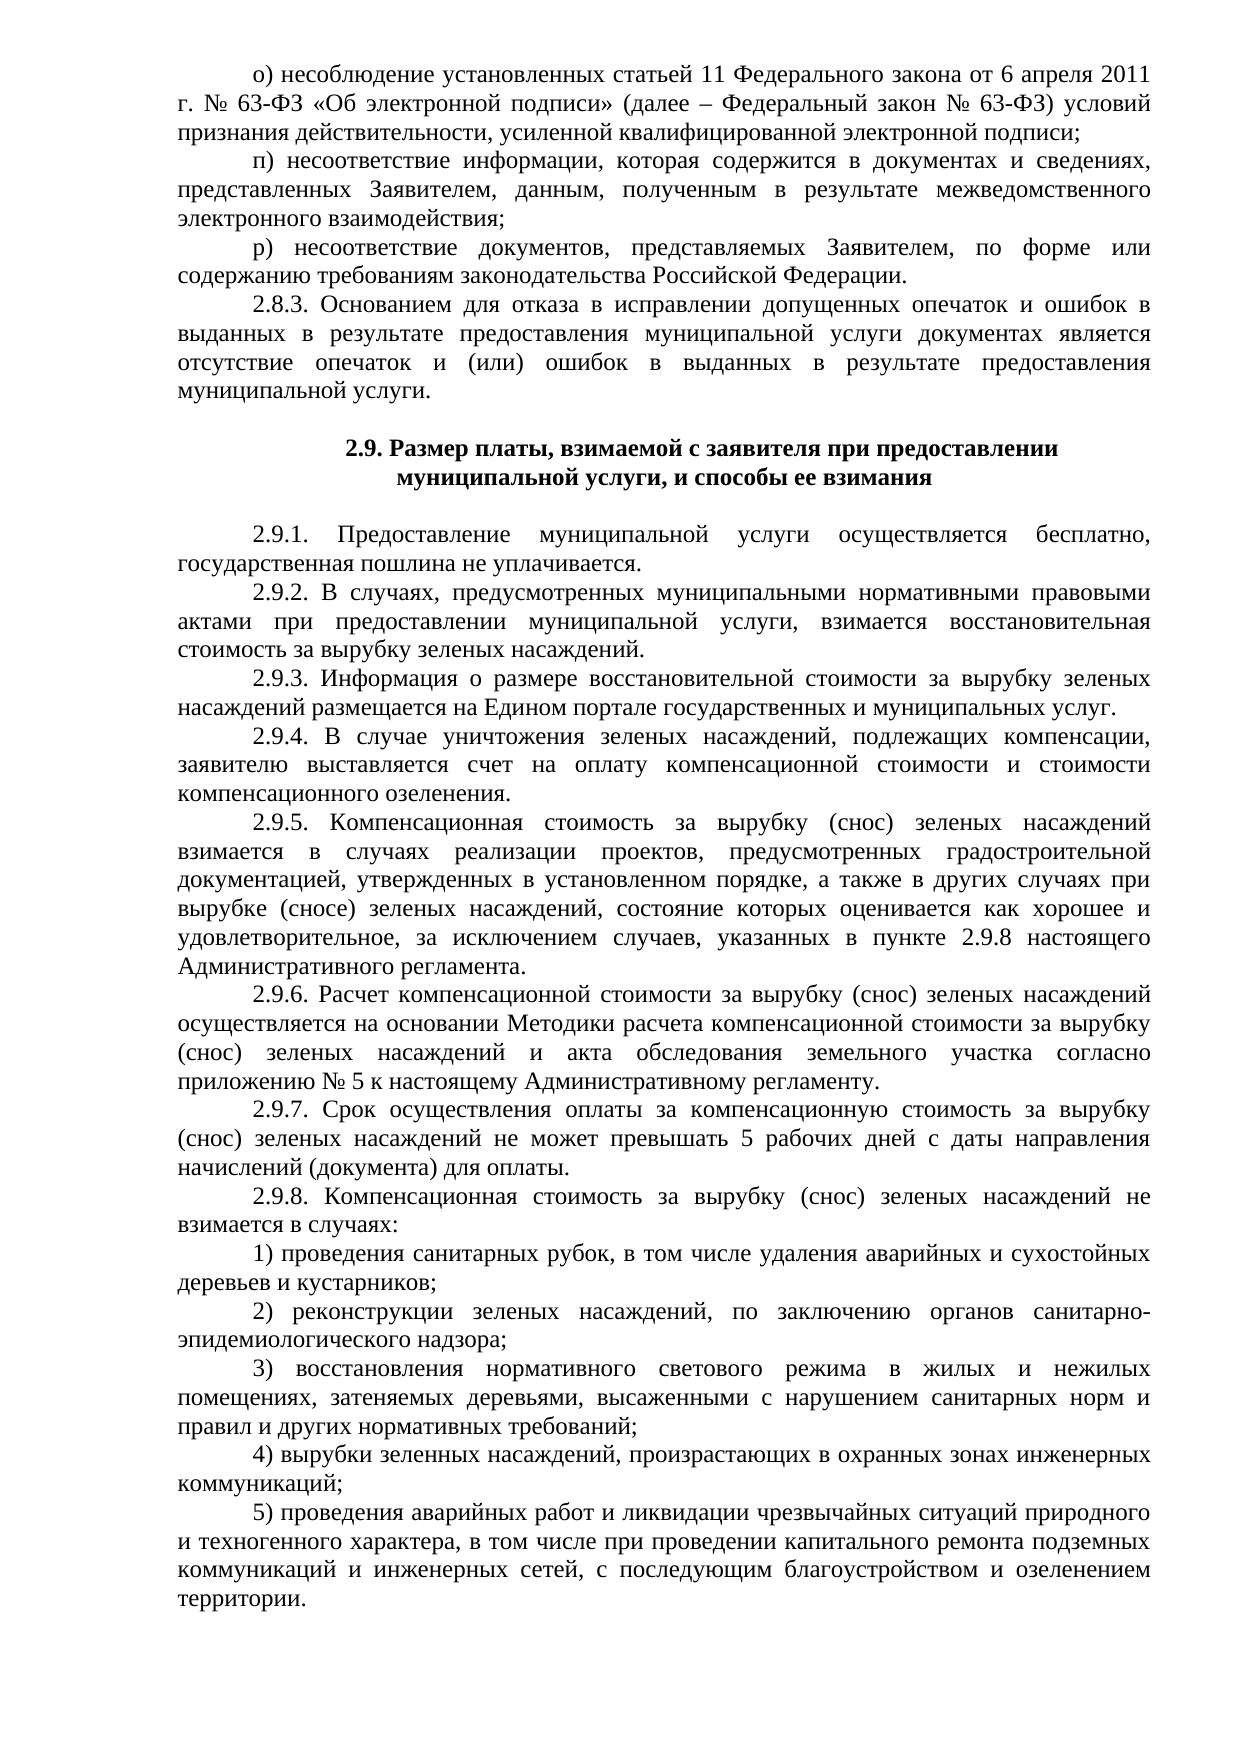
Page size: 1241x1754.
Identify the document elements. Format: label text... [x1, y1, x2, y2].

text 3) восстановления нормативного светового режима в жилых и нежилых помещениях, затеняемых деревьями, высаженными с нарушением санитарных норм и правил и других нормативных требований; [177, 1353, 1152, 1439]
text 2.8.3. Основанием для отказа в исправлении допущенных опечаток и ошибок в выданных в результате предоставления муниципальной услуги документах является отсутствие опечаток и (или) ошибок в выданных в результате предоставления муниципальной услуги. [177, 289, 1152, 404]
text 2.9.1. Предоставление муниципальной услуги осуществляется бесплатно, государственная пошлина не уплачивается. [177, 519, 1152, 577]
text 2.9.2. В случаях, предусмотренных муниципальными нормативными правовыми актами при предоставлении муниципальной услуги, взимается восстановительная стоимость за вырубку зеленых насаждений. [177, 577, 1152, 663]
text 2.9. Размер платы, взимаемой с заявителя при предоставлении муниципальной услуги, и способы ее взимания [177, 433, 1152, 491]
text о) несоблюдение установленных статьей 11 Федерального закона от 6 апреля 2011 г. № 63-ФЗ «Об электронной подписи» (далее – Федеральный закон № 63-ФЗ) условий признания действительности, усиленной квалифицированной электронной подписи; [177, 59, 1152, 145]
text 2.9.8. Компенсационная стоимость за вырубку (снос) зеленых насаждений не взимается в случаях: [177, 1181, 1152, 1238]
text 5) проведения аварийных работ и ликвидации чрезвычайных ситуаций природного и техногенного характера, в том числе при проведении капитального ремонта подземных коммуникаций и инженерных сетей, с последующим благоустройством и озеленением территории. [177, 1497, 1152, 1612]
text 1) проведения санитарных рубок, в том числе удаления аварийных и сухостойных деревьев и кустарников; [177, 1238, 1152, 1296]
text 2.9.6. Расчет компенсационной стоимости за вырубку (снос) зеленых насаждений осуществляется на основании Методики расчета компенсационной стоимости за вырубку (снос) зеленых насаждений и акта обследования земельного участка согласно приложению № 5 к настоящему Административному регламенту. [177, 979, 1152, 1094]
text 4) вырубки зеленных насаждений, произрастающих в охранных зонах инженерных коммуникаций; [177, 1439, 1152, 1497]
text р) несоответствие документов, представляемых Заявителем, по форме или содержанию требованиям законодательства Российской Федерации. [177, 232, 1152, 289]
text 2.9.4. В случае уничтожения зеленых насаждений, подлежащих компенсации, заявителю выставляется счет на оплату компенсационной стоимости и стоимости компенсационного озеленения. [177, 721, 1152, 807]
text 2) реконструкции зеленых насаждений, по заключению органов санитарно-эпидемиологического надзора; [177, 1296, 1152, 1353]
text 2.9.7. Срок осуществления оплаты за компенсационную стоимость за вырубку (снос) зеленых насаждений не может превышать 5 рабочих дней с даты направления начислений (документа) для оплаты. [177, 1094, 1152, 1181]
text 2.9.3. Информация о размере восстановительной стоимости за вырубку зеленых насаждений размещается на Едином портале государственных и муниципальных услуг. [177, 663, 1152, 721]
text п) несоответствие информации, которая содержится в документах и сведениях, представленных Заявителем, данным, полученным в результате межведомственного электронного взаимодействия; [177, 145, 1152, 232]
text 2.9.5. Компенсационная стоимость за вырубку (снос) зеленых насаждений взимается в случаях реализации проектов, предусмотренных градостроительной документацией, утвержденных в установленном порядке, а также в других случаях при вырубке (сносе) зеленых насаждений, состояние которых оценивается как хорошее и удовлетворительное, за исключением случаев, указанных в пункте 2.9.8 настоящего Административного регламента. [177, 807, 1152, 979]
